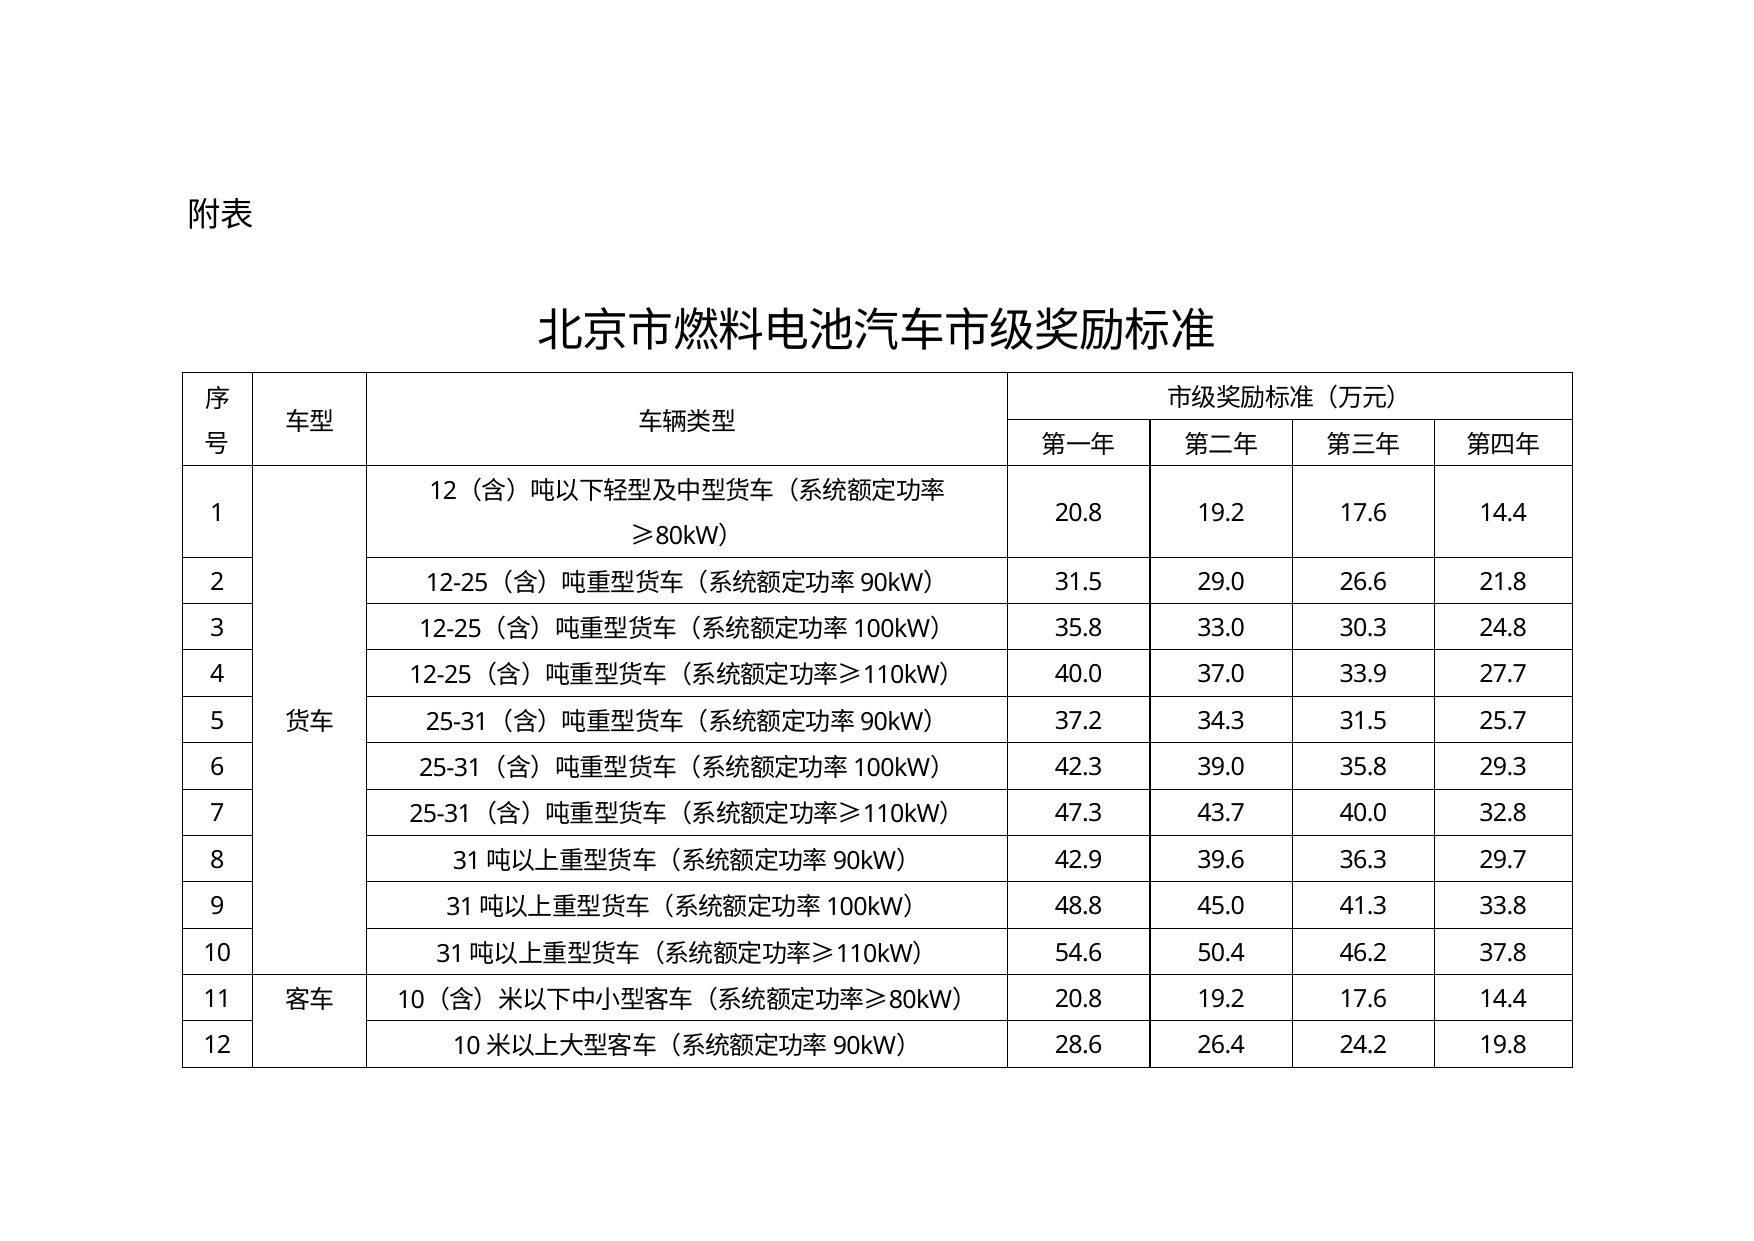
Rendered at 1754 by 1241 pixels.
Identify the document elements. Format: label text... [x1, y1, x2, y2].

table_cell 25-31（含）吨重型货车（系统额定功率≥110kW） [367, 790, 1007, 835]
table_cell 20.8 [1008, 975, 1149, 1020]
table_cell 12（含）吨以下轻型及中型货车（系统额定功率≥80kW） [367, 466, 1007, 557]
table_cell 36.3 [1293, 836, 1434, 881]
table_cell 31吨以上重型货车（系统额定功率≥110kW） [367, 929, 1007, 974]
table_cell 46.2 [1293, 929, 1434, 974]
table_cell 54.6 [1008, 929, 1149, 974]
table_cell 24.2 [1293, 1021, 1434, 1067]
table_cell 24.8 [1435, 604, 1572, 649]
table_cell 41.3 [1293, 882, 1434, 927]
table_cell 33.0 [1151, 604, 1292, 649]
table_cell 40.0 [1008, 650, 1149, 696]
table_cell 25.7 [1435, 697, 1572, 742]
table_cell 10（含）米以下中小型客车（系统额定功率≥80kW） [367, 975, 1007, 1020]
table_cell 第三年 [1293, 420, 1434, 465]
table_cell 40.0 [1293, 790, 1434, 835]
table_cell 3 [183, 604, 252, 649]
table_cell 9 [183, 882, 252, 927]
table_cell 19.8 [1435, 1021, 1572, 1067]
table_cell 31吨以上重型货车（系统额定功率90kW） [367, 836, 1007, 881]
table_cell 35.8 [1008, 604, 1149, 649]
table_cell 12-25（含）吨重型货车（系统额定功率≥110kW） [367, 650, 1007, 696]
table_cell 17.6 [1293, 466, 1434, 557]
table_cell 12-25（含）吨重型货车（系统额定功率90kW） [367, 558, 1007, 603]
table_cell 5 [183, 697, 252, 742]
table_cell 客车 [253, 975, 366, 1067]
table_cell 29.0 [1151, 558, 1292, 603]
table_cell 48.8 [1008, 882, 1149, 927]
table_cell 14.4 [1435, 466, 1572, 557]
table_cell 35.8 [1293, 743, 1434, 788]
table_cell 25-31（含）吨重型货车（系统额定功率100kW） [367, 743, 1007, 788]
table_cell 20.8 [1008, 466, 1149, 557]
table_cell 34.3 [1151, 697, 1292, 742]
table_cell 50.4 [1151, 929, 1292, 974]
table_cell 31吨以上重型货车（系统额定功率100kW） [367, 882, 1007, 927]
table_cell 1 [183, 466, 252, 557]
table_cell 31.5 [1293, 697, 1434, 742]
table_cell 26.6 [1293, 558, 1434, 603]
table_cell 第四年 [1435, 420, 1572, 465]
table_cell 8 [183, 836, 252, 881]
table_cell 45.0 [1151, 882, 1292, 927]
table_cell 19.2 [1151, 975, 1292, 1020]
table_cell 17.6 [1293, 975, 1434, 1020]
table_cell 货车 [253, 466, 366, 974]
table_cell 37.2 [1008, 697, 1149, 742]
table_cell 27.7 [1435, 650, 1572, 696]
table_cell 33.8 [1435, 882, 1572, 927]
table_cell 42.9 [1008, 836, 1149, 881]
table_cell 37.0 [1151, 650, 1292, 696]
table_cell 39.0 [1151, 743, 1292, 788]
table_cell 11 [183, 975, 252, 1020]
table_header 市级奖励标准（万元） [1008, 373, 1572, 419]
table_header 车型 [253, 373, 366, 465]
table_cell 19.2 [1151, 466, 1292, 557]
table_cell 7 [183, 790, 252, 835]
table_cell 31.5 [1008, 558, 1149, 603]
table_cell 32.8 [1435, 790, 1572, 835]
table_cell 2 [183, 558, 252, 603]
table_cell 37.8 [1435, 929, 1572, 974]
table_cell 30.3 [1293, 604, 1434, 649]
table_cell 第二年 [1151, 420, 1292, 465]
table_cell 25-31（含）吨重型货车（系统额定功率90kW） [367, 697, 1007, 742]
table_header 序号 [183, 373, 252, 465]
table_cell 12-25（含）吨重型货车（系统额定功率100kW） [367, 604, 1007, 649]
table_cell 10米以上大型客车（系统额定功率90kW） [367, 1021, 1007, 1067]
table_cell 42.3 [1008, 743, 1149, 788]
table_cell 43.7 [1151, 790, 1292, 835]
table_header 车辆类型 [367, 373, 1007, 465]
table_cell 33.9 [1293, 650, 1434, 696]
text 北京市燃料电池汽车市级奖励标准 [187, 282, 1566, 372]
table_cell 39.6 [1151, 836, 1292, 881]
table_cell 6 [183, 743, 252, 788]
table_cell 28.6 [1008, 1021, 1149, 1067]
table_cell 第一年 [1008, 420, 1149, 465]
table_cell 29.7 [1435, 836, 1572, 881]
text 附表 [187, 167, 1566, 258]
table_cell 10 [183, 929, 252, 974]
table_cell 21.8 [1435, 558, 1572, 603]
table_cell 4 [183, 650, 252, 696]
table_cell 26.4 [1151, 1021, 1292, 1067]
table_cell 12 [183, 1021, 252, 1067]
table_cell 14.4 [1435, 975, 1572, 1020]
table_cell 47.3 [1008, 790, 1149, 835]
table_cell 29.3 [1435, 743, 1572, 788]
